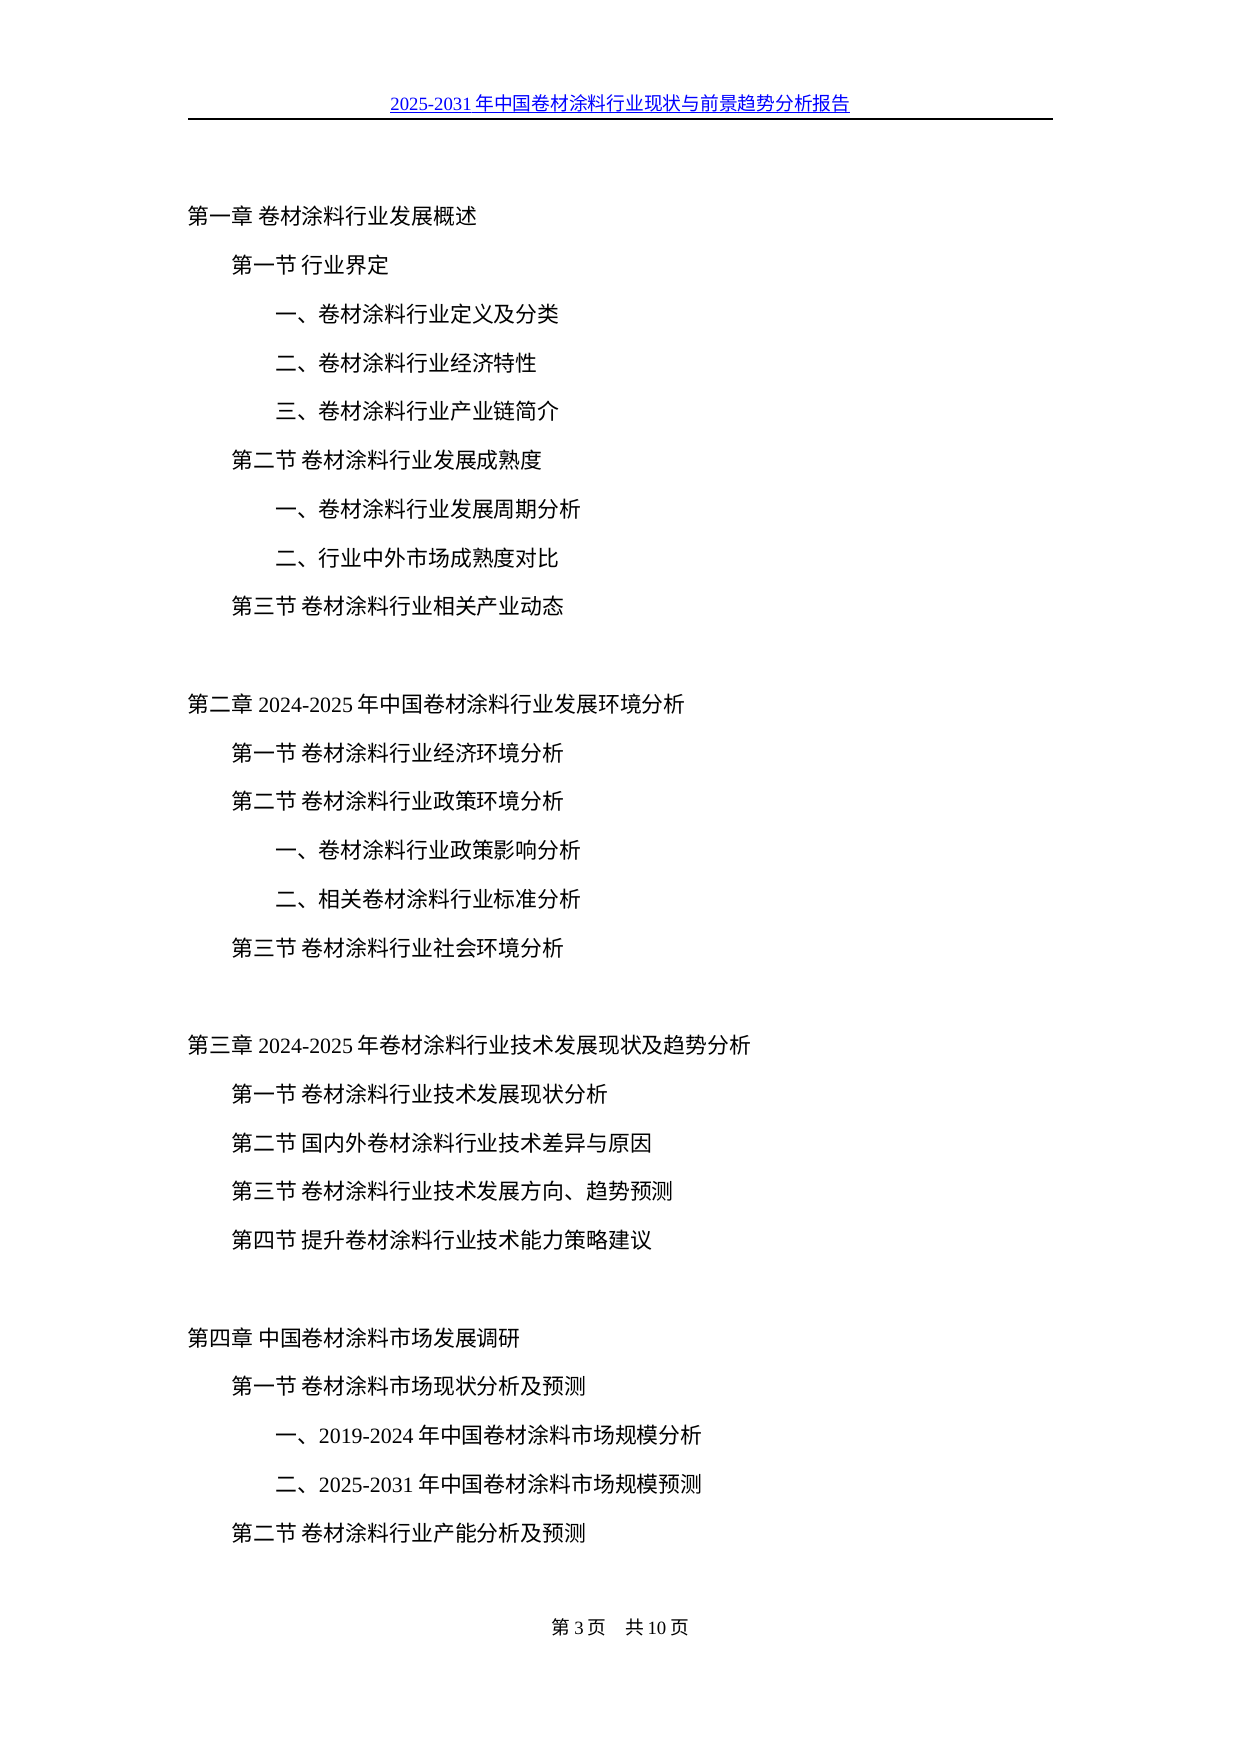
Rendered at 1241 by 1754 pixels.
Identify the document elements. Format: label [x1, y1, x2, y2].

text [187, 150, 1053, 1548]
